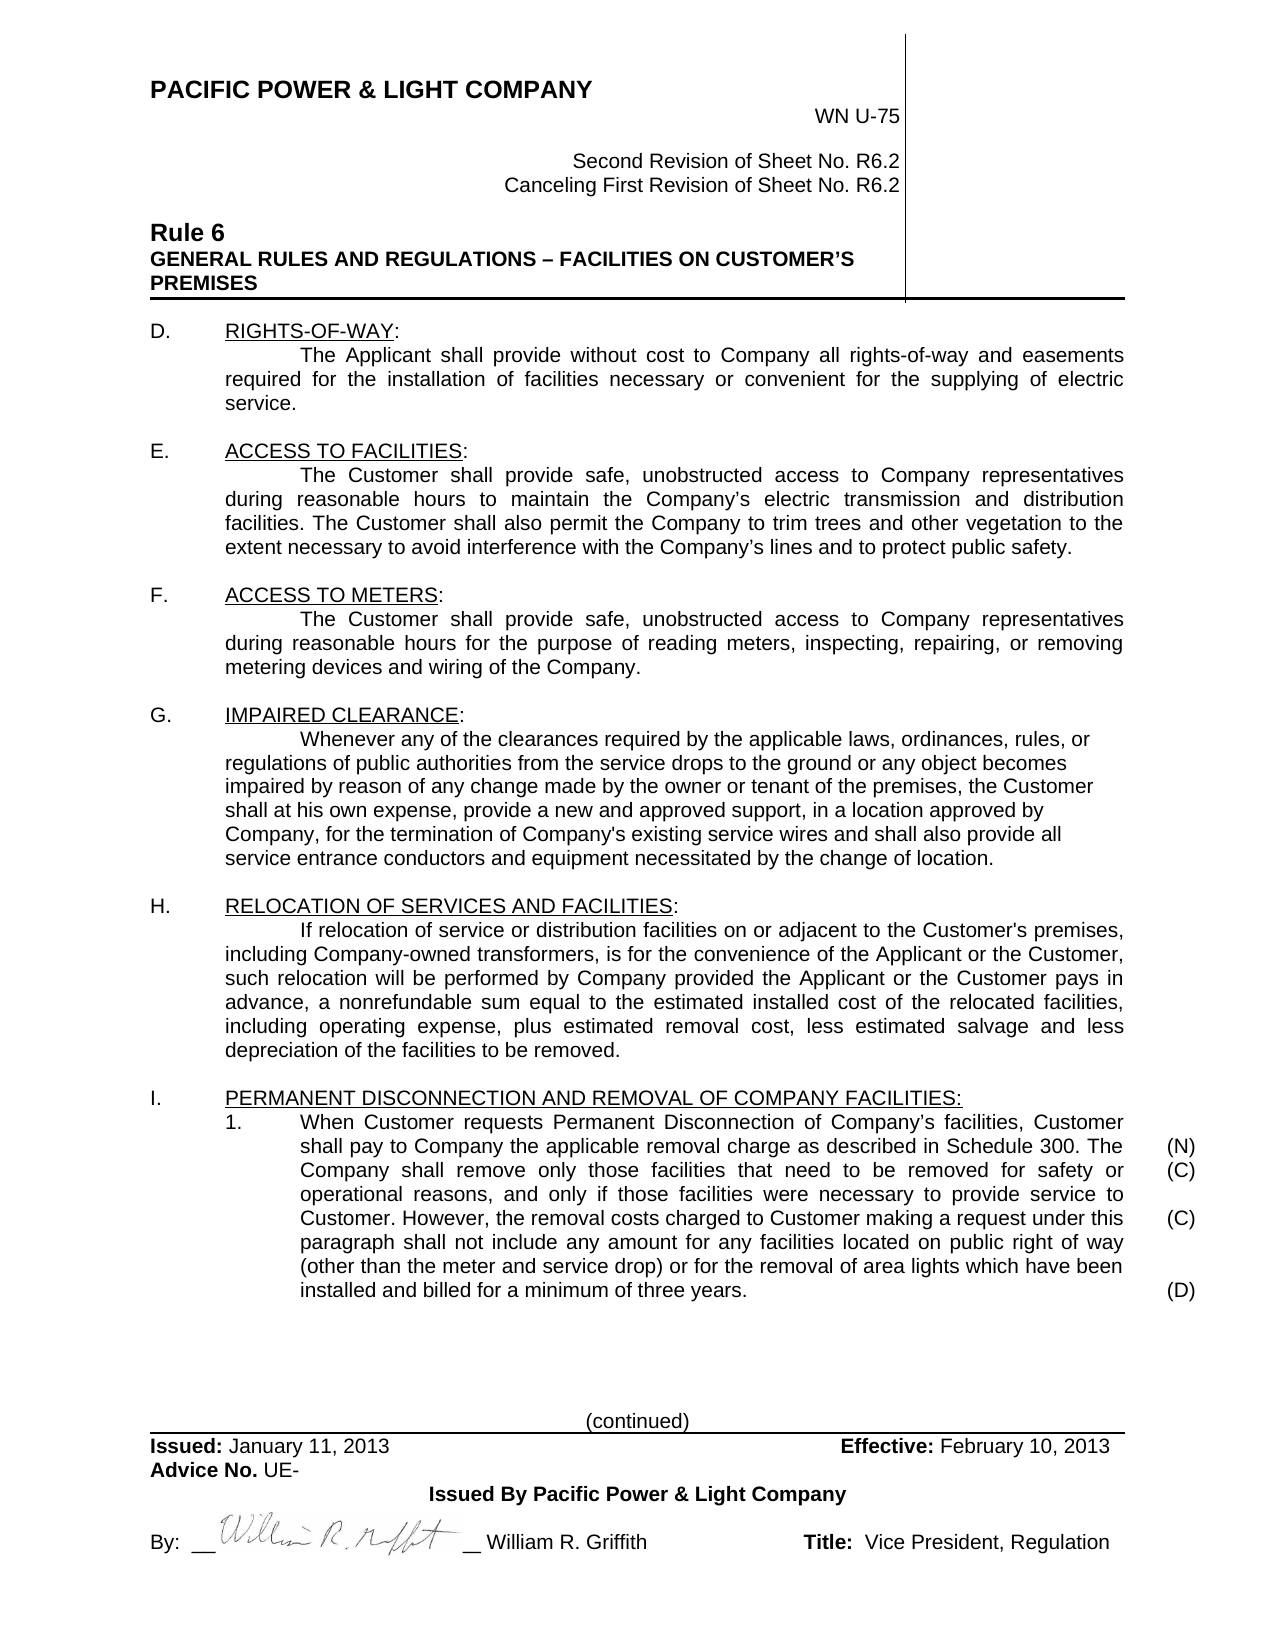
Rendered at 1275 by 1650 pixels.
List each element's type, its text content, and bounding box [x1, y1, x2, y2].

text The Customer shall provide safe, unobstructed access to Company representatives during reasonable hours to maintain the Company’s electric transmission and distribution facilities. The Customer shall also permit the Company to trim trees and other vegetation to the extent necessary to avoid interference with the Company’s lines and to protect public safety. [150, 463, 1125, 559]
text F. ACCESS TO METERS: [150, 583, 1125, 607]
picture [215, 1511, 463, 1555]
text The Customer shall provide safe, unobstructed access to Company representatives during reasonable hours for the purpose of reading meters, inspecting, repairing, or removing metering devices and wiring of the Company. [150, 607, 1125, 678]
text 1. When Customer requests Permanent Disconnection of Company’s facilities, Customer shall pay to Company the applicable removal charge as described in Schedule 300. The Company shall remove only those facilities that need to be removed for safety or operational reasons, and only if those facilities were necessary to provide service to Customer. However, the removal costs charged to Customer making a request under this paragraph shall not include any amount for any facilities located on public right of way (other than the meter and service drop) or for the removal of area lights which have been installed and billed for a minimum of three years. [225, 1110, 1125, 1301]
text If relocation of service or distribution facilities on or adjacent to the Customer's premises, including Company-owned transformers, is for the convenience of the Applicant or the Customer, such relocation will be performed by Company provided the Applicant or the Customer pays in advance, a nonrefundable sum equal to the estimated installed cost of the relocated facilities, including operating expense, plus estimated removal cost, less estimated salvage and less depreciation of the facilities to be removed. [150, 918, 1125, 1062]
text G. IMPAIRED CLEARANCE: [150, 702, 1125, 726]
text E. ACCESS TO FACILITIES: [150, 439, 1125, 463]
text Whenever any of the clearances required by the applicable laws, ordinances, rules, or regulations of public authorities from the service drops to the ground or any object becomes impaired by reason of any change made by the owner or tenant of the premises, the Customer shall at his own expense, provide a new and approved support, in a location approved by Company, for the termination of Company's existing service wires and shall also provide all service entrance conductors and equipment necessitated by the change of location. [150, 726, 1125, 870]
text D. RIGHTS-OF-WAY: [150, 319, 1125, 343]
text H. RELOCATION OF SERVICES AND FACILITIES: [150, 894, 1125, 918]
text I. PERMANENT DISCONNECTION AND REMOVAL OF COMPANY FACILITIES: [150, 1086, 1125, 1110]
text The Applicant shall provide without cost to Company all rights-of-way and easements required for the installation of facilities necessary or convenient for the supplying of electric service. [150, 343, 1125, 415]
